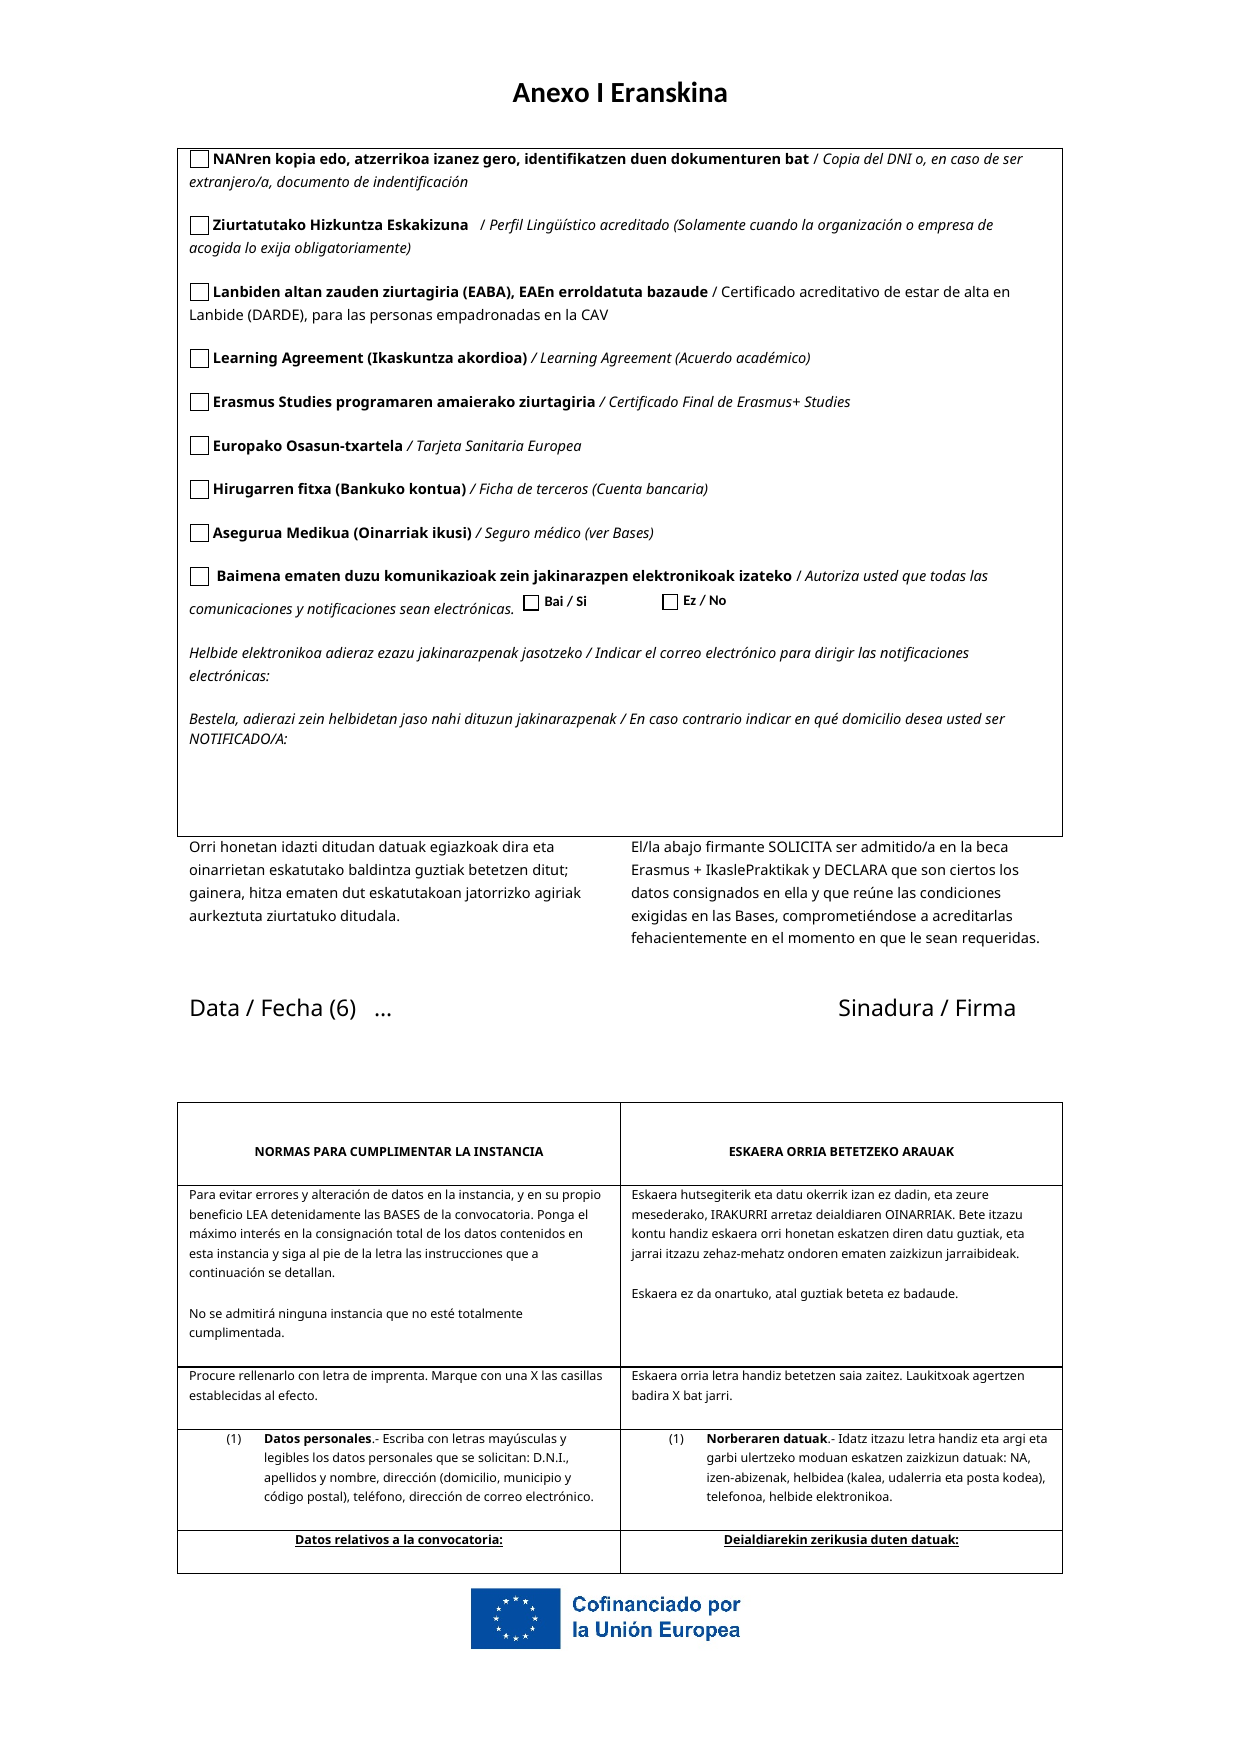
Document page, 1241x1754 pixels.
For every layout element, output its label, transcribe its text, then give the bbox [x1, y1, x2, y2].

table_cell Deialdiarekin zerikusia duten datuak: [621, 1531, 1062, 1573]
table_cell Para evitar errores y alteración de datos en la instancia, y en su propio beneficio LEA detenidamente las BASES de la convocatoria. Ponga el máximo interés en la consignación total de los datos contenidos en esta instancia y siga al pie de la letra las instrucciones que a continuación se detallan. No se admitirá ninguna instancia que no esté totalmente cumplimentada. [178, 1186, 620, 1366]
table_cell Datos personales.- Escriba con letras mayúsculas y legibles los datos personales que se solicitan: D.N.I., apellidos y nombre, dirección (domicilio, municipio y código postal), teléfono, dirección de correo electrónico. [178, 1430, 620, 1530]
table_cell Datos relativos a la convocatoria: [178, 1531, 620, 1573]
picture [460, 1585, 781, 1653]
text Data / Fecha (6) … Sinadura / Firma [177, 992, 1063, 1023]
table_header ESKAERA ORRIA BETETZEKO ARAUAK [621, 1103, 1062, 1185]
table_cell El/la abajo firmante SOLICITA ser admitido/a en la beca Erasmus + IkaslePraktikak y DECLARA que son ciertos los datos consignados en ella y que reúne las condiciones exigidas en las Bases, comprometiéndose a acreditarlas fehacientemente en el momento en que le sean requeridas. [620, 837, 1062, 992]
table_header NORMAS PARA CUMPLIMENTAR LA INSTANCIA [178, 1103, 620, 1185]
table_cell Orri honetan idazti ditudan datuak egiazkoak dira eta oinarrietan eskatutako baldintza guztiak betetzen ditut; gainera, hitza ematen dut eskatutakoan jatorrizko agiriak aurkeztuta ziurtatuko ditudala. [178, 837, 619, 992]
table_cell Eskaera orria letra handiz betetzen saia zaitez. Laukitxoak agertzen badira X bat jarri. [621, 1368, 1062, 1429]
table_cell Procure rellenarlo con letra de imprenta. Marque con una X las casillas establecidas al efecto. [178, 1368, 620, 1429]
table_cell Eskaera hutsegiterik eta datu okerrik izan ez dadin, eta zeure mesederako, IRAKURRI arretaz deialdiaren OINARRIAK. Bete itzazu kontu handiz eskaera orri honetan eskatzen diren datu guztiak, eta jarrai itzazu zehaz-mehatz ondoren ematen zaizkizun jarraibideak. Eskaera ez da onartuko, atal guztiak beteta ez badaude. [621, 1186, 1062, 1366]
table_cell Norberaren datuak.- Idatz itzazu letra handiz eta argi eta garbi ulertzeko moduan eskatzen zaizkizun datuak: NA, izen-abizenak, helbidea (kalea, udalerria eta posta kodea), telefonoa, helbide elektronikoa. [621, 1430, 1062, 1530]
